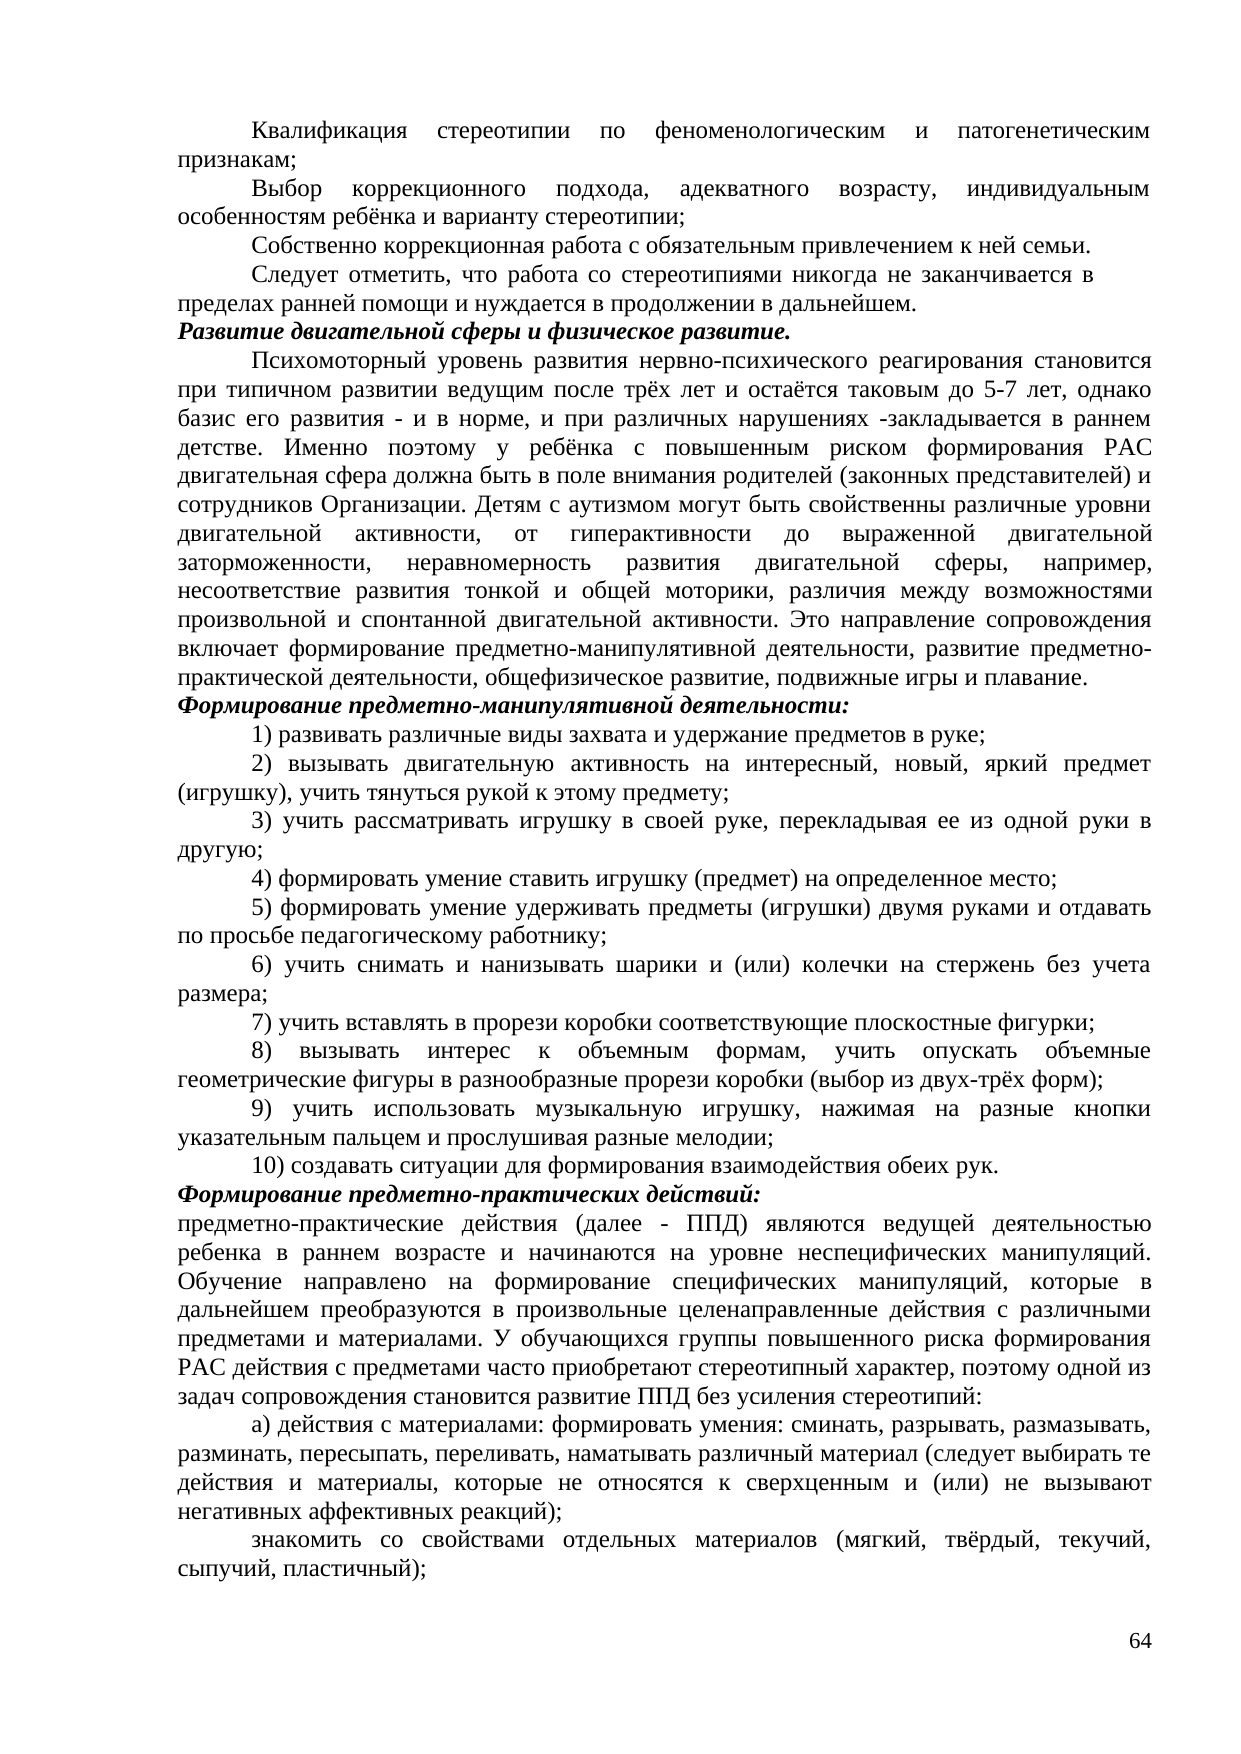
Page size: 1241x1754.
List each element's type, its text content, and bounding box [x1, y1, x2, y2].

list учить снимать и нанизывать шарики и (или) колечки на стержень без учета размера; [177, 949, 1151, 1007]
list формировать умение ставить игрушку (предмет) на определенное место; [251, 863, 1221, 892]
text Собственно коррекционная работа с обязательным привлечением к ней семьи. [251, 230, 1221, 259]
text Следует отметить, что работа со стереотипиями никогда не заканчивается в пределах ранней помощи и нуждается в продолжении в дальнейшем. [177, 259, 1151, 317]
text Психомоторный уровень развития нервно-психического реагирования становится при типичном развитии ведущим после трёх лет и остаётся таковым до 5-7 лет, однако базис его развития - и в норме, и при различных нарушениях -закладывается в раннем детстве. Именно поэтому у ребёнка с повышенным риском формирования РАС двигательная сфера должна быть в поле внимания родителей (законных представителей) и сотрудников Организации. Детям с аутизмом могут быть свойственны различные уровни двигательной активности, от гиперактивности до выраженной двигательной заторможенности, неравномерность развития двигательной сферы, например, несоответствие развития тонкой и общей моторики, различия между возможностями произвольной и спонтанной двигательной активности. Это направление сопровождения включает формирование предметно-манипулятивной деятельности, развитие предметно- практической деятельности, общефизическое развитие, подвижные игры и плавание. [177, 346, 1152, 691]
subtitle Формирование предметно-манипулятивной деятельности: [177, 691, 1221, 719]
list учить использовать музыкальную игрушку, нажимая на разные кнопки указательным пальцем и прослушивая разные мелодии; [177, 1093, 1151, 1151]
text Выбор коррекционного подхода, адекватного возрасту, индивидуальным особенностям ребёнка и варианту стереотипии; [177, 173, 1151, 230]
list учить вставлять в прорези коробки соответствующие плоскостные фигурки; [251, 1007, 1221, 1036]
list учить рассматривать игрушку в своей руке, перекладывая ее из одной руки в другую; [177, 806, 1151, 863]
list развивать различные виды захвата и удержание предметов в руке; [251, 719, 1221, 748]
list вызывать интерес к объемным формам, учить опускать объемные геометрические фигуры в разнообразные прорези коробки (выбор из двух-трёх форм); [177, 1036, 1152, 1093]
text предметно-практические действия (далее - ППД) являются ведущей деятельностью ребенка в раннем возрасте и начинаются на уровне неспецифических манипуляций. Обучение направлено на формирование специфических манипуляций, которые в дальнейшем преобразуются в произвольные целенаправленные действия с различными предметами и материалами. У обучающихся группы повышенного риска формирования РАС действия с предметами часто приобретают стереотипный характер, поэтому одной из задач сопровождения становится развитие ППД без усиления стереотипий: [177, 1208, 1152, 1409]
subtitle Формирование предметно-практических действий: [177, 1180, 1221, 1208]
subtitle Развитие двигательной сферы и физическое развитие. [177, 317, 1221, 346]
text а) действия с материалами: формировать умения: сминать, разрывать, размазывать, разминать, пересыпать, переливать, наматывать различный материал (следует выбирать те действия и материалы, которые не относятся к сверхценным и (или) не вызывают негативных аффективных реакций); [177, 1409, 1152, 1524]
text Квалификация стереотипии по феноменологическим и патогенетическим признакам; [177, 115, 1152, 173]
list формировать умение удерживать предметы (игрушки) двумя руками и отдавать по просьбе педагогическому работнику; [177, 892, 1152, 949]
list вызывать двигательную активность на интересный, новый, яркий предмет (игрушку), учить тянуться рукой к этому предмету; [177, 748, 1151, 806]
list создавать ситуации для формирования взаимодействия обеих рук. [251, 1151, 1221, 1179]
text знакомить со свойствами отдельных материалов (мягкий, твёрдый, текучий, сыпучий, пластичный); [177, 1524, 1151, 1582]
